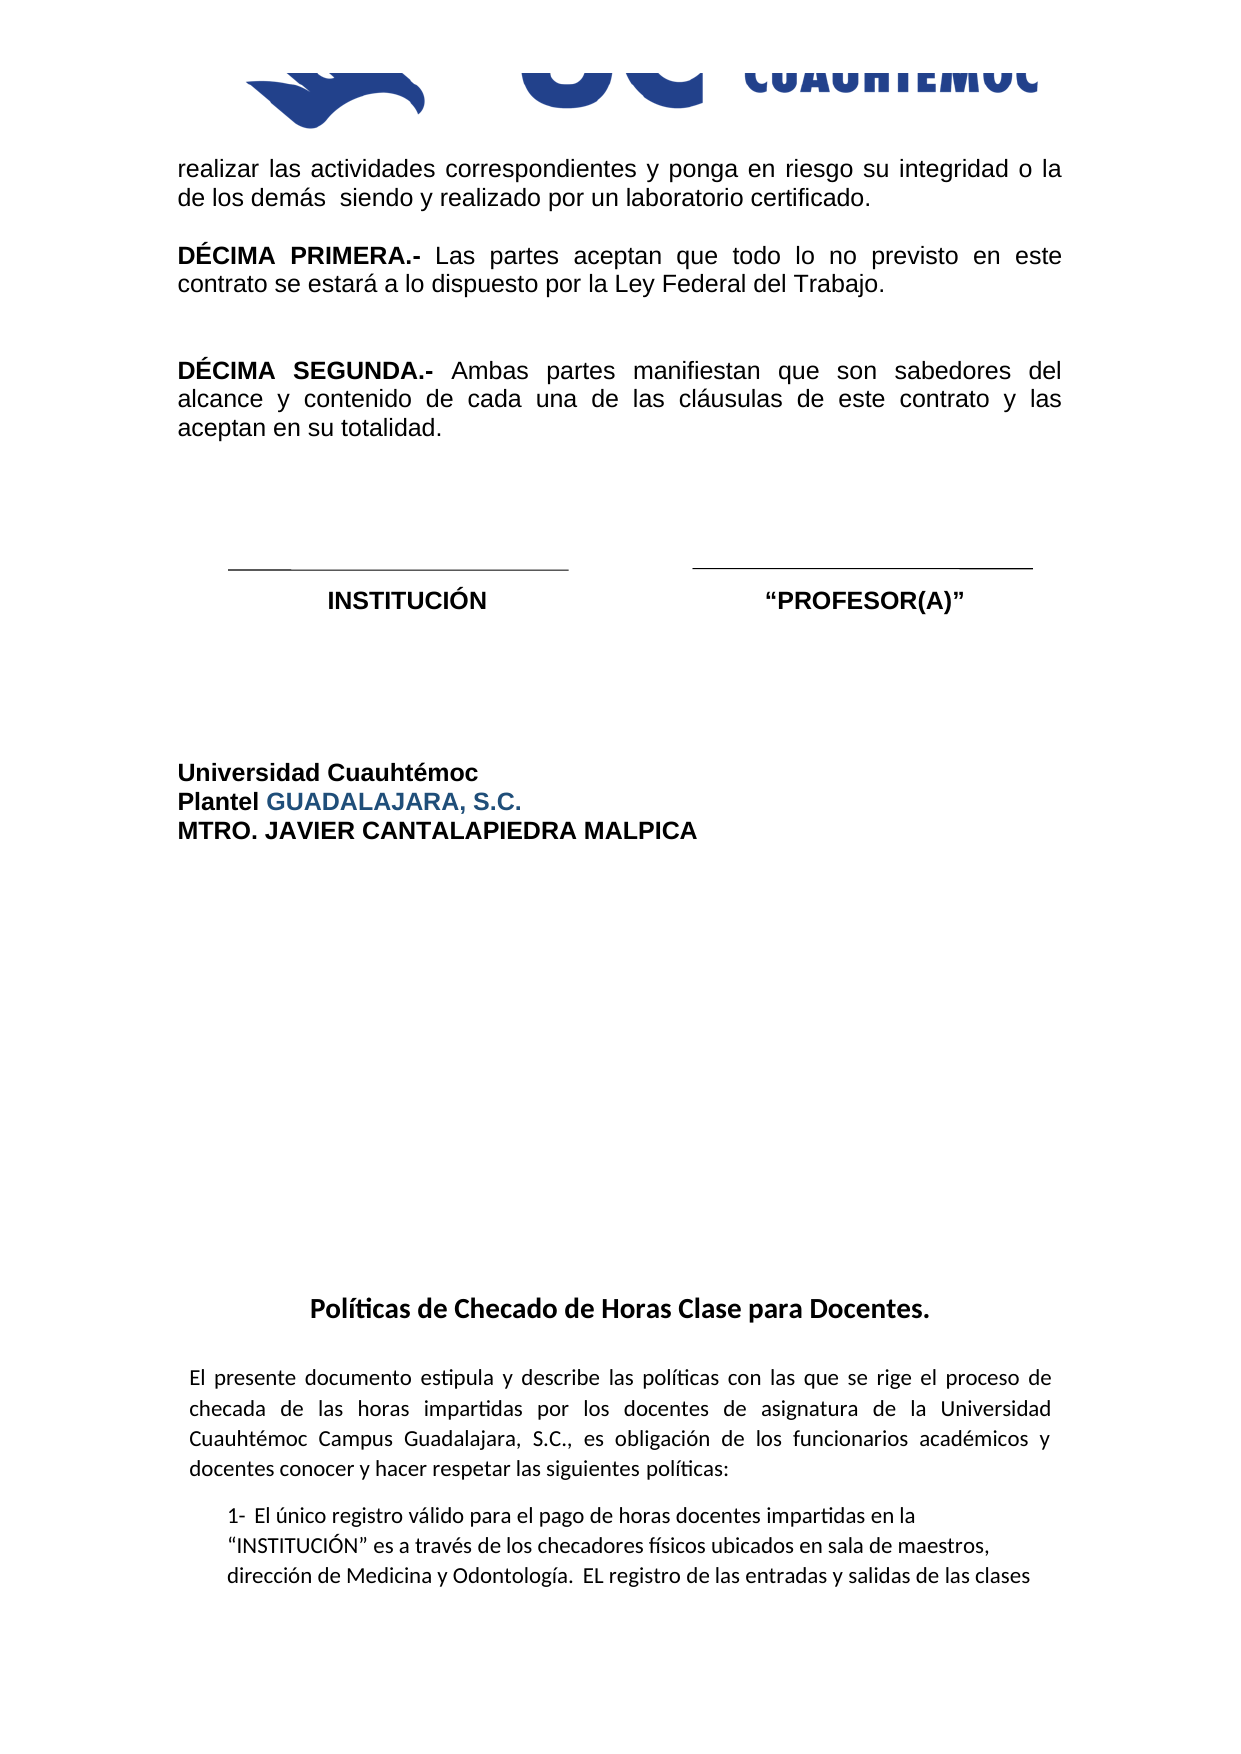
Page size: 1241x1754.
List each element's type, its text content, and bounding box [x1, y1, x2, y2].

text Políticas de Checado de Horas Clase para Docentes. [177, 1290, 1063, 1326]
text INSTITUCIÓN “PROFESOR(A)” [177, 586, 1063, 614]
text Universidad Cuauhtémoc [177, 758, 1063, 787]
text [177, 154, 1063, 212]
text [227, 1501, 1052, 1589]
text El presente documento estipula y describe las políticas con las que se rige el proceso de checada de las horas impartidas por los docentes de asignatura de la Universidad Cuauhtémoc Campus Guadalajara, S.C., es obligación de los funcionarios académicos y docentes conocer y hacer respetar las siguientes políticas: [189, 1363, 1052, 1482]
text MTRO. JAVIER CANTALAPIEDRA MALPICA [177, 816, 1063, 844]
text DÉCIMA SEGUNDA.- Ambas partes manifiestan que son sabedores del alcance y contenido de cada una de las cláusulas de este contrato y las aceptan en su totalidad. [177, 356, 1063, 442]
text Plantel GUADALAJARA, S.C. [177, 787, 1063, 816]
picture [177, 73, 1063, 139]
text DÉCIMA PRIMERA.- Las partes aceptan que todo lo no previsto en este contrato se estará a lo dispuesto por la Ley Federal del Trabajo. [177, 241, 1063, 298]
